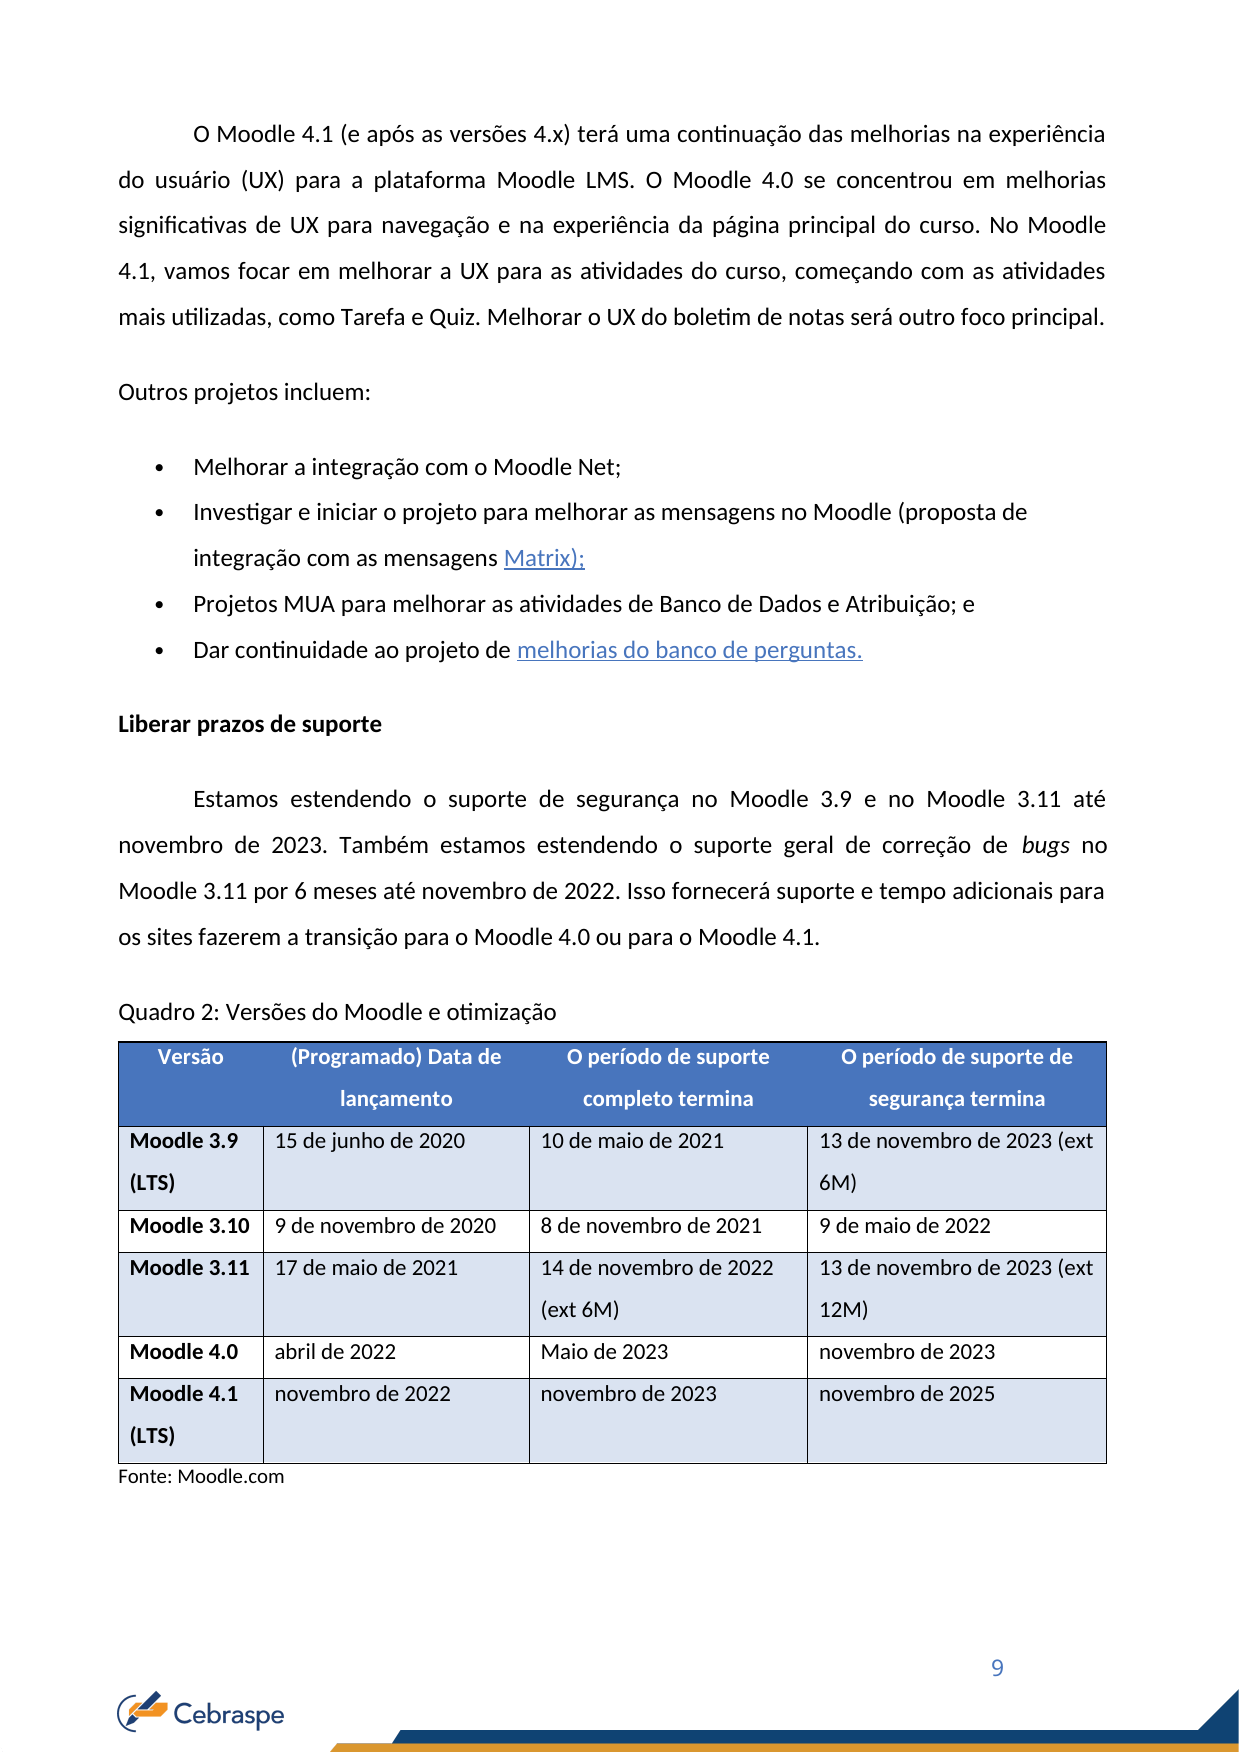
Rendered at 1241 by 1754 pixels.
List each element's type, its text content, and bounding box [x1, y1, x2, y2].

table_cell Moodle 3.10 [119, 1211, 263, 1252]
table_cell Moodle 4.0 [119, 1337, 263, 1378]
table_cell Moodle 4.1 (LTS) [119, 1379, 263, 1462]
picture [0, 1659, 1239, 1752]
table_cell 13 de novembro de 2023 (ext 12M) [808, 1253, 1106, 1336]
text Fonte: Moodle.com [118, 1464, 1107, 1489]
table_cell 13 de novembro de 2023 (ext 6M) [808, 1127, 1106, 1210]
list Investigar e iniciar o projeto para melhorar as mensagens no Moodle (proposta de integração com as mensagens Matrix); [156, 497, 1107, 573]
list Projetos MUA para melhorar as atividades de Banco de Dados e Atribuição; e [156, 588, 1107, 618]
table_header Versão [119, 1043, 263, 1126]
table_cell 17 de maio de 2021 [264, 1253, 529, 1336]
table_header O período de suporte completo termina [529, 1043, 808, 1126]
table_cell 10 de maio de 2021 [530, 1127, 807, 1210]
table_cell novembro de 2025 [808, 1379, 1106, 1462]
table_cell novembro de 2023 [808, 1337, 1106, 1378]
table_cell 8 de novembro de 2021 [530, 1211, 807, 1252]
text Estamos estendendo o suporte de segurança no Moodle 3.9 e no Moodle 3.11 até novembro de 2023. Também estamos estendendo o suporte geral de correção de bugs no Moodle 3.11 por 6 meses até novembro de 2022. Isso fornecerá suporte e tempo adicionais para os sites fazerem a transição para o Moodle 4.0 ou para o Moodle 4.1. [118, 783, 1107, 951]
text Liberar prazos de suporte [118, 709, 1107, 739]
table_cell 9 de maio de 2022 [808, 1211, 1106, 1252]
table_cell 14 de novembro de 2022 (ext 6M) [530, 1253, 807, 1336]
text Quadro 2: Versões do Moodle e otimização [118, 996, 1107, 1026]
list Dar continuidade ao projeto de melhorias do banco de perguntas. [156, 634, 1107, 664]
table_cell abril de 2022 [264, 1337, 529, 1378]
table_header O período de suporte de segurança termina [808, 1043, 1106, 1126]
table_cell novembro de 2022 [264, 1379, 529, 1462]
table_cell 9 de novembro de 2020 [264, 1211, 529, 1252]
table_cell Moodle 3.11 [119, 1253, 263, 1336]
table_cell novembro de 2023 [530, 1379, 807, 1462]
text Outros projetos incluem: [118, 376, 1107, 406]
table_cell Maio de 2023 [530, 1337, 807, 1378]
table_cell Moodle 3.9 (LTS) [119, 1127, 263, 1210]
list Melhorar a integração com o Moodle Net; [156, 451, 1107, 481]
table_header (Programado) Data de lançamento [263, 1043, 529, 1126]
text O Moodle 4.1 (e após as versões 4.x) terá uma continuação das melhorias na experiência do usuário (UX) para a plataforma Moodle LMS. O Moodle 4.0 se concentrou em melhorias significativas de UX para navegação e na experiência da página principal do curso. No Moodle 4.1, vamos focar em melhorar a UX para as atividades do curso, começando com as atividades mais utilizadas, como Tarefa e Quiz. Melhorar o UX do boletim de notas será outro foco principal. [118, 118, 1107, 332]
table_cell 15 de junho de 2020 [264, 1127, 529, 1210]
